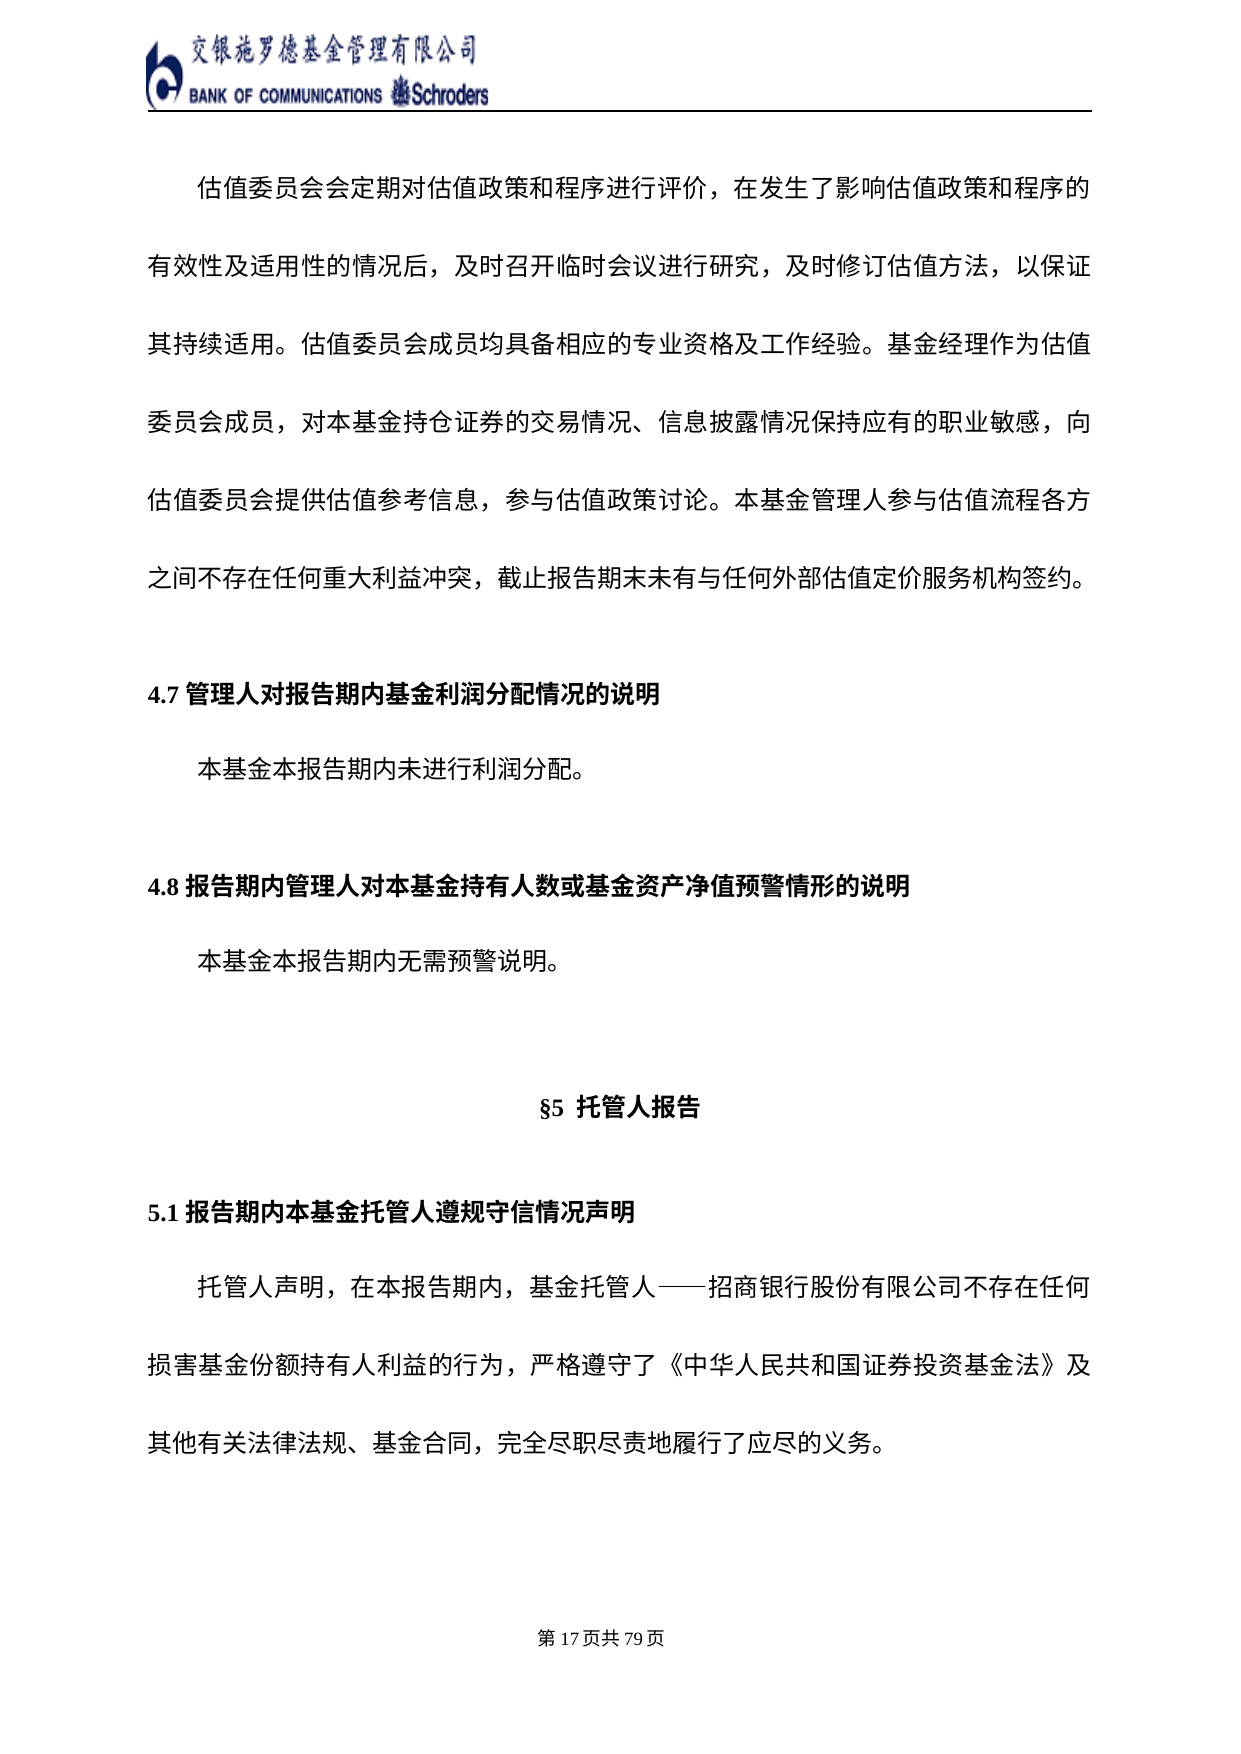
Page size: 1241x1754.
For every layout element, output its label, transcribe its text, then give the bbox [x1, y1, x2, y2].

picture [146, 34, 489, 110]
subtitle 4.7 管理人对报告期内基金利润分配情况的说明 [148, 660, 1092, 725]
text 本基金本报告期内无需预警说明。 [148, 927, 1092, 992]
text 托管人声明，在本报告期内，基金托管人——招商银行股份有限公司不存在任何损害基金份额持有人利益的行为，严格遵守了《中华人民共和国证券投资基金法》及其他有关法律法规、基金合同，完全尽职尽责地履行了应尽的义务。 [148, 1253, 1092, 1474]
text 本基金本报告期内未进行利润分配。 [148, 736, 1092, 801]
subtitle 4.8 报告期内管理人对本基金持有人数或基金资产净值预警情形的说明 [148, 852, 1092, 917]
text 估值委员会会定期对估值政策和程序进行评价，在发生了影响估值政策和程序的有效性及适用性的情况后，及时召开临时会议进行研究，及时修订估值方法，以保证其持续适用。估值委员会成员均具备相应的专业资格及工作经验。基金经理作为估值委员会成员，对本基金持仓证券的交易情况、信息披露情况保持应有的职业敏感，向估值委员会提供估值参考信息，参与估值政策讨论。本基金管理人参与估值流程各方之间不存在任何重大利益冲突，截止报告期末未有与任何外部估值定价服务机构签约。 [148, 154, 1092, 609]
subtitle 5.1 报告期内本基金托管人遵规守信情况声明 [148, 1178, 1092, 1243]
subtitle §5 托管人报告 [148, 1073, 1092, 1138]
